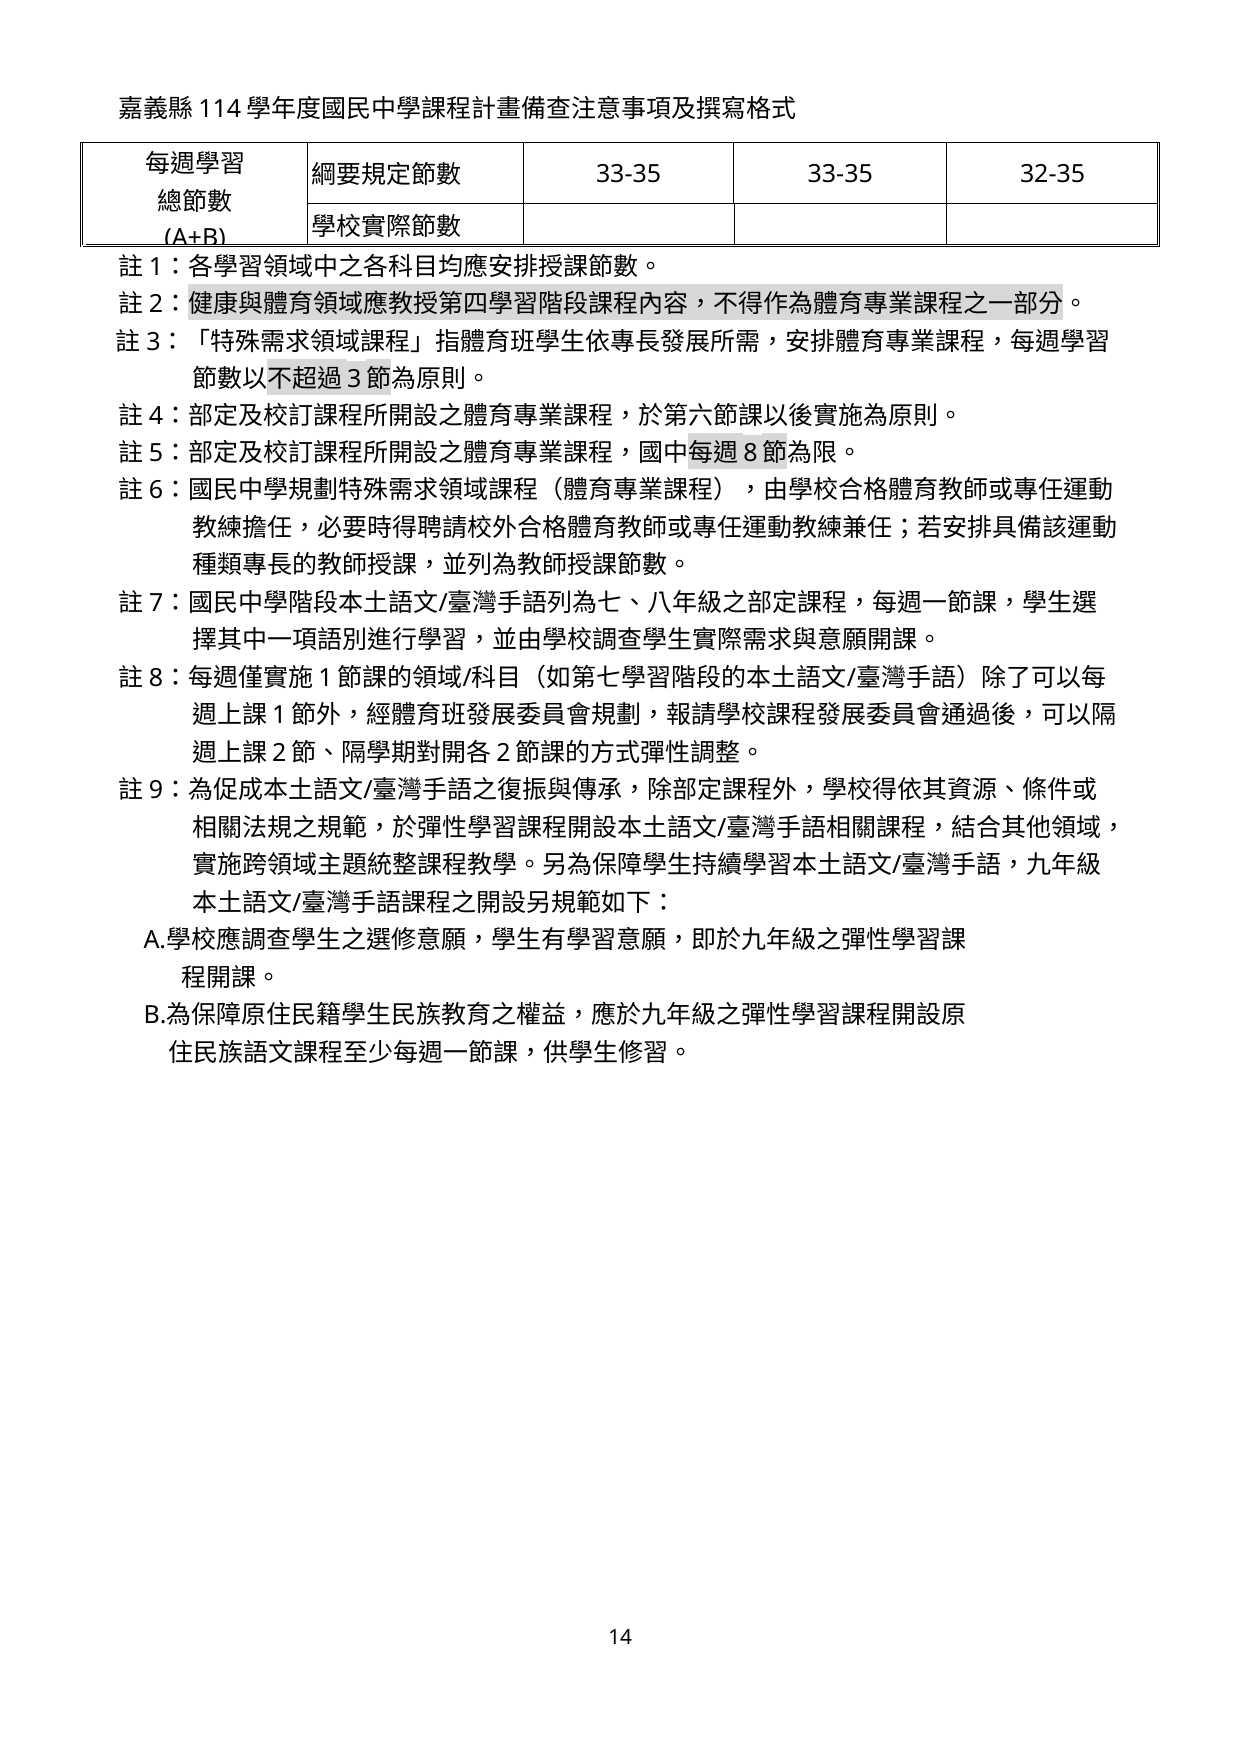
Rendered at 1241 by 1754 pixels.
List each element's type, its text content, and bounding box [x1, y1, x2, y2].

table_cell 每週學習 總節數 (A+B) [83, 143, 307, 244]
list 為保障原住民籍學生民族教育之權益，應於九年級之彈性學習課程開設原 [143, 994, 1122, 1032]
text 住民族語文課程至少每週一節課，供學生修習。 [118, 1032, 1122, 1069]
text 註 9：為促成本土語文/臺灣手語之復振與傳承，除部定課程外，學校得依其資源、條件或相關法規之規範，於彈性學習課程開設本土語文/臺灣手語相關課程，結合其他領域，實施跨領域主題統整課程教學。另為保障學生持續學習本土語文/臺灣手語，九年級本土語文/臺灣手語課程之開設另規範如下： [118, 769, 1122, 919]
table_cell [524, 204, 734, 244]
table_cell 學校實際節數 [308, 204, 523, 244]
table_cell [735, 204, 946, 244]
text 註 4：部定及校訂課程所開設之體育專業課程，於第六節課以後實施為原則。 [118, 396, 1122, 432]
list 程開課。 [181, 957, 1122, 994]
text 註 3：「特殊需求領域課程」指體育班學生依專長發展所需，安排體育專業課程，每週學習節數以不超過3節為原則。 [115, 321, 1122, 396]
text 註 2：健康與體育領域應教授第四學習階段課程內容，不得作為體育專業課程之一部分。 [118, 283, 1122, 321]
table_cell [947, 204, 1157, 244]
text 註 8：每週僅實施1節課的領域/科目（如第七學習階段的本土語文/臺灣手語）除了可以每週上課1節外，經體育班發展委員會規劃，報請學校課程發展委員會通過後，可以隔週上課2節、隔學期對開各2節課的方式彈性調整。 [118, 657, 1122, 769]
table_cell 33-35 [734, 143, 946, 202]
text 註 7：國民中學階段本土語文/臺灣手語列為七、八年級之部定課程，每週一節課，學生選擇其中一項語別進行學習，並由學校調查學生實際需求與意願開課。 [118, 582, 1122, 657]
text 註 6：國民中學規劃特殊需求領域課程（體育專業課程），由學校合格體育教師或專任運動教練擔任，必要時得聘請校外合格體育教師或專任運動教練兼任；若安排具備該運動種類專長的教師授課，並列為教師授課節數。 [118, 469, 1122, 582]
table_cell 33-35 [524, 143, 733, 202]
text 註 5：部定及校訂課程所開設之體育專業課程，國中每週8節為限。 [118, 432, 1122, 469]
table_cell 綱要規定節數 [308, 143, 523, 202]
text 註 1：各學習領域中之各科目均應安排授課節數。 [118, 247, 1122, 283]
list 學校應調查學生之選修意願，學生有學習意願，即於九年級之彈性學習課 [143, 919, 1122, 957]
table_cell 32-35 [947, 143, 1157, 202]
